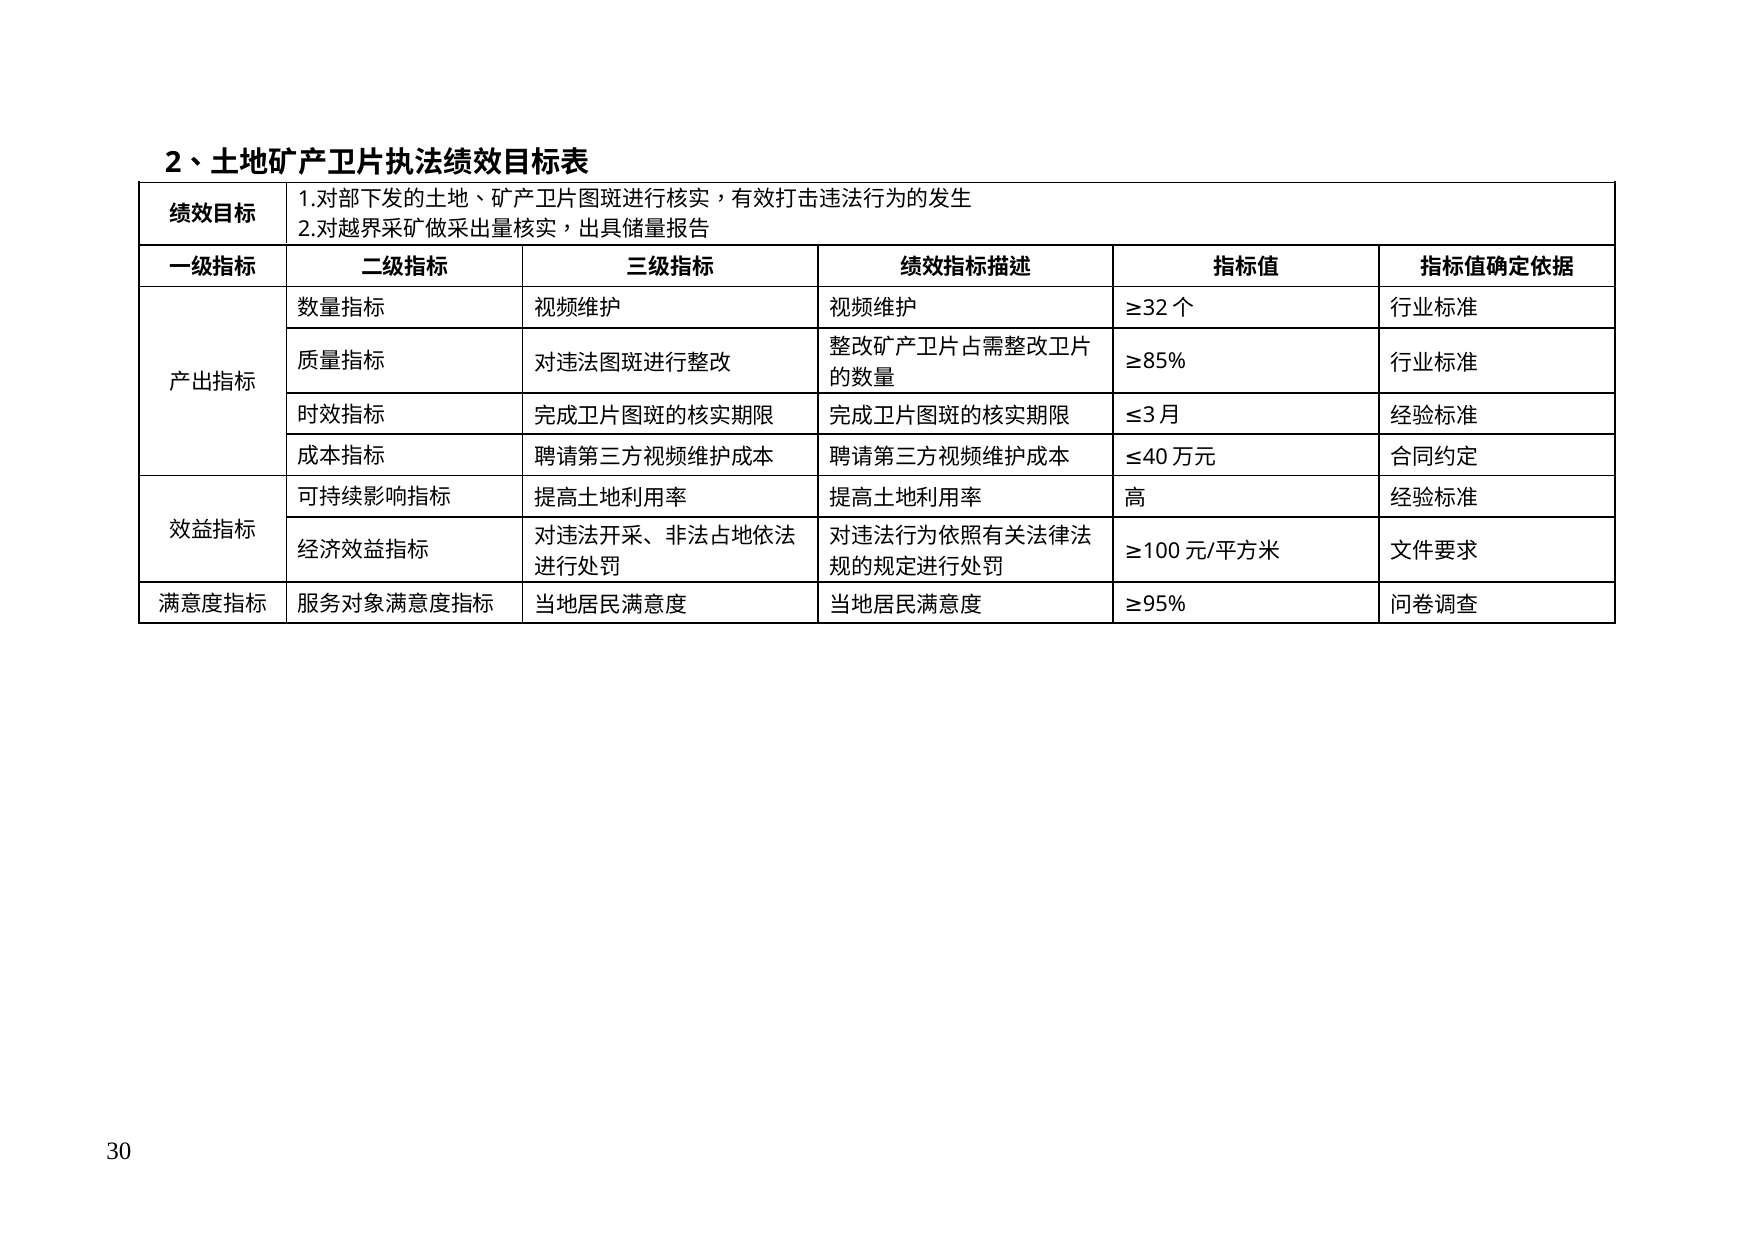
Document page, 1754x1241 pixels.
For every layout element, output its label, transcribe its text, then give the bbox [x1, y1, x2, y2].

table_header 绩效目标 [140, 183, 286, 243]
table_header 二级指标 [287, 246, 522, 286]
table_cell ≤40万元 [1114, 435, 1378, 475]
table_cell 整改矿产卫片占需整改卫片的数量 [819, 329, 1112, 392]
table_cell 对违法图斑进行整改 [523, 329, 817, 392]
table_cell 经验标准 [1380, 476, 1614, 516]
text 2、土地矿产卫片执法绩效目标表 [106, 142, 1648, 181]
table_cell 视频维护 [523, 287, 817, 327]
table_cell 满意度指标 [140, 583, 286, 622]
table_cell ≥85% [1114, 329, 1378, 392]
table_cell 完成卫片图斑的核实期限 [819, 394, 1112, 433]
table_header 绩效指标描述 [819, 246, 1112, 286]
table_cell ≥32个 [1114, 287, 1378, 327]
table_cell 完成卫片图斑的核实期限 [523, 394, 817, 433]
table_cell 产出指标 [140, 287, 286, 475]
table_cell 质量指标 [287, 329, 522, 392]
table_cell 视频维护 [819, 287, 1112, 327]
table_cell 问卷调查 [1380, 583, 1614, 622]
table_cell 聘请第三方视频维护成本 [523, 435, 817, 475]
table_cell 提高土地利用率 [523, 476, 817, 516]
table_header 指标值 [1114, 246, 1378, 286]
table_cell 对违法行为依照有关法律法规的规定进行处罚 [819, 518, 1112, 581]
table_cell ≥100元/平方米 [1114, 518, 1378, 581]
table_cell 聘请第三方视频维护成本 [819, 435, 1112, 475]
table_header 三级指标 [523, 246, 817, 286]
table_cell 经验标准 [1380, 394, 1614, 433]
table_cell 服务对象满意度指标 [287, 583, 522, 622]
table_cell 提高土地利用率 [819, 476, 1112, 516]
table_cell 文件要求 [1380, 518, 1614, 581]
table_cell 行业标准 [1380, 287, 1614, 327]
table_cell 效益指标 [140, 476, 286, 581]
table_header 指标值确定依据 [1380, 246, 1614, 286]
table_cell ≥95% [1114, 583, 1378, 622]
table_cell ≤3月 [1114, 394, 1378, 433]
table_cell 当地居民满意度 [523, 583, 817, 622]
table_cell 对违法开采、非法占地依法进行处罚 [523, 518, 817, 581]
table_cell 合同约定 [1380, 435, 1614, 475]
table_cell 高 [1114, 476, 1378, 516]
table_cell 行业标准 [1380, 329, 1614, 392]
table_cell 时效指标 [287, 394, 522, 433]
table_cell 成本指标 [287, 435, 522, 475]
table_cell 当地居民满意度 [819, 583, 1112, 622]
table_cell 数量指标 [287, 287, 522, 327]
table_cell 可持续影响指标 [287, 476, 522, 516]
table_header 1.对部下发的土地、矿产卫片图斑进行核实，有效打击违法行为的发生 2.对越界采矿做采出量核实，出具储量报告 [287, 183, 1614, 243]
table_header 一级指标 [140, 246, 286, 286]
table_cell 经济效益指标 [287, 518, 522, 581]
